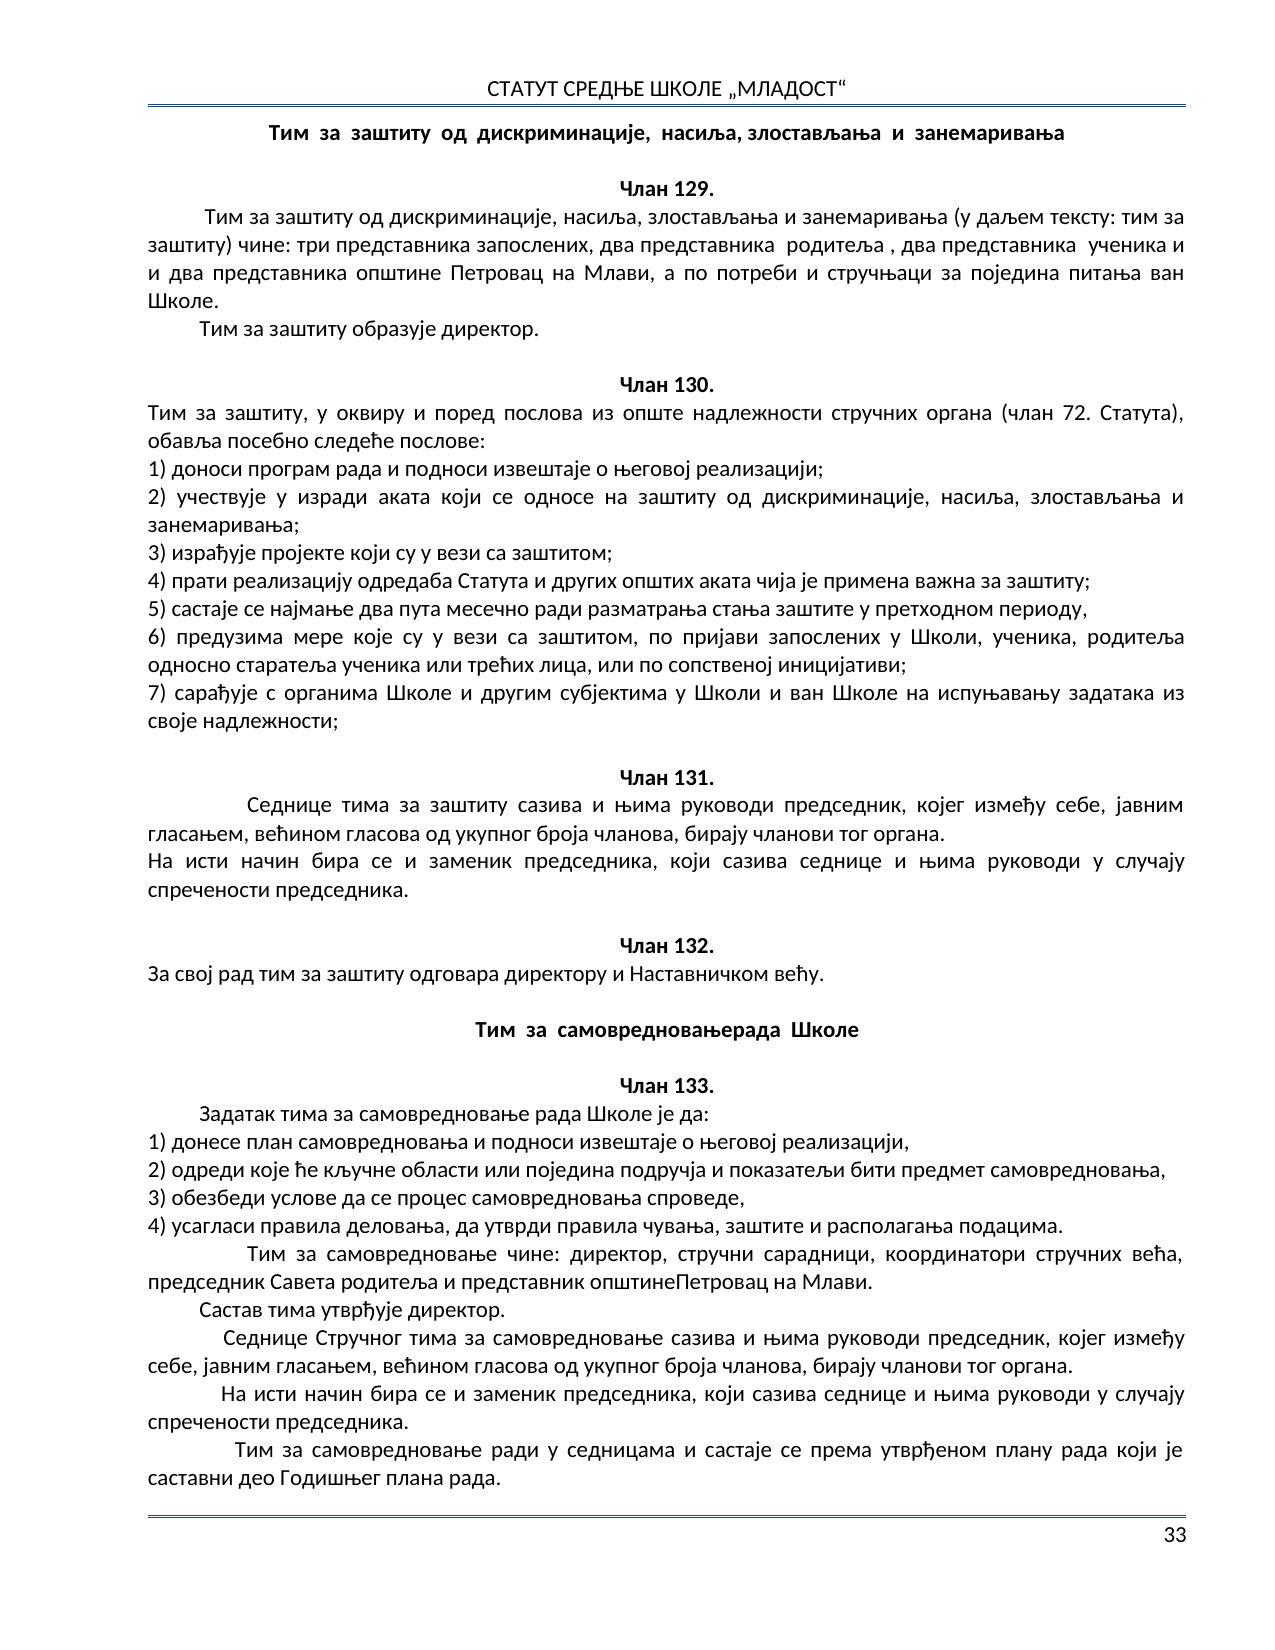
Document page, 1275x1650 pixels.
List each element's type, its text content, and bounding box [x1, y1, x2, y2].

text 3) обезбеди услове да се процес самовредновања спроведе, [148, 1183, 1186, 1211]
text Члан 133. [148, 1071, 1186, 1099]
text Тим за заштиту образује директор. [148, 314, 1186, 342]
text На исти начин бира се и заменик председника, који сазива седнице и њима руководи у случају спречености председника. [148, 1379, 1186, 1435]
text 2) одреди које ће кључне области или поједина подручја и показатељи бити предмет самовредновања, [148, 1155, 1186, 1183]
text 6) предузима мере које су у вези са заштитом, по пријави запослених у Школи, ученика, родитеља односно старатеља ученика или трећих лица, или по сопственој иницијативи; [148, 622, 1186, 678]
text Члан 132. [148, 931, 1186, 959]
text Задатак тима за самовредновање рада Школе је да: [148, 1099, 1186, 1127]
text Члан 130. [148, 370, 1186, 398]
text 1) доноси програм рада и подноси извештаје о његовој реализацији; [148, 454, 1186, 482]
text Седнице тима за заштиту сазива и њима руководи председник, којег између себе, јавним гласањем, већином гласова од укупног броја чланова, бирају чланови тог органа. [148, 791, 1186, 847]
text Члан 131. [148, 763, 1186, 791]
text Тим за самовредновање чине: директор, стручни сарадници, координатори стручних већа, председник Савета родитеља и представник општинеПетровац на Млави. [148, 1239, 1186, 1295]
text 2) учествује у изради аката који се односе на заштиту од дискриминације, насиља, злостављања и занемаривања; [148, 482, 1186, 538]
text Тим за самовредновање ради у седницама и састаје се према утврђеном плану рада који је саставни део Годишњег плана рада. [148, 1435, 1186, 1491]
text За свој рад тим за заштиту одговара директору и Наставничком већу. [148, 959, 1186, 987]
text 5) састаје се најмање два пута месечно ради разматрања стања заштите у претходном периоду, [148, 594, 1186, 622]
text Састав тима утврђује директор. [148, 1295, 1186, 1323]
text Тим за заштиту од дискриминације, насиља, злостављања и занемаривања [148, 118, 1186, 146]
text Тим за заштиту, у оквиру и поред послова из опште надлежности стручних органа (члан 72. Статута), обавља посебно следеће послове: [148, 398, 1186, 454]
text 4) усагласи правила деловања, да утврди правила чувања, заштите и располагања подацима. [148, 1211, 1186, 1239]
text Седнице Стручног тима за самовредновање сазива и њима руководи председник, којег између себе, јавним гласањем, већином гласова од укупног броја чланова, бирају чланови тог органа. [148, 1323, 1186, 1379]
text 3) израђује пројекте који су у вези са заштитом; [148, 538, 1186, 566]
text На исти начин бира се и заменик председника, који сазива седнице и њима руководи у случају спречености председника. [148, 847, 1186, 903]
text Члан 129. [148, 174, 1186, 202]
text 7) сарађује с органима Школе и другим субјектима у Школи и ван Школе на испуњавању задатака из своје надлежности; [148, 678, 1186, 734]
text Тим за самовредновањерада Школе [148, 1015, 1186, 1043]
text 1) донесе план самовредновања и подноси извештаје о његовој реализацији, [148, 1127, 1186, 1155]
text 4) прати реализацију одредаба Статута и других општих аката чија је примена важна за заштиту; [148, 566, 1186, 594]
text Тим за заштиту од дискриминације, насиља, злостављања и занемаривања (у даљем тексту: тим за заштиту) чине: три представника запослених, два представника родитеља , два представника ученика и и два представника општине Петровац на Млави, а по потреби и стручњаци за поједина питања ван Школе. [148, 202, 1186, 314]
